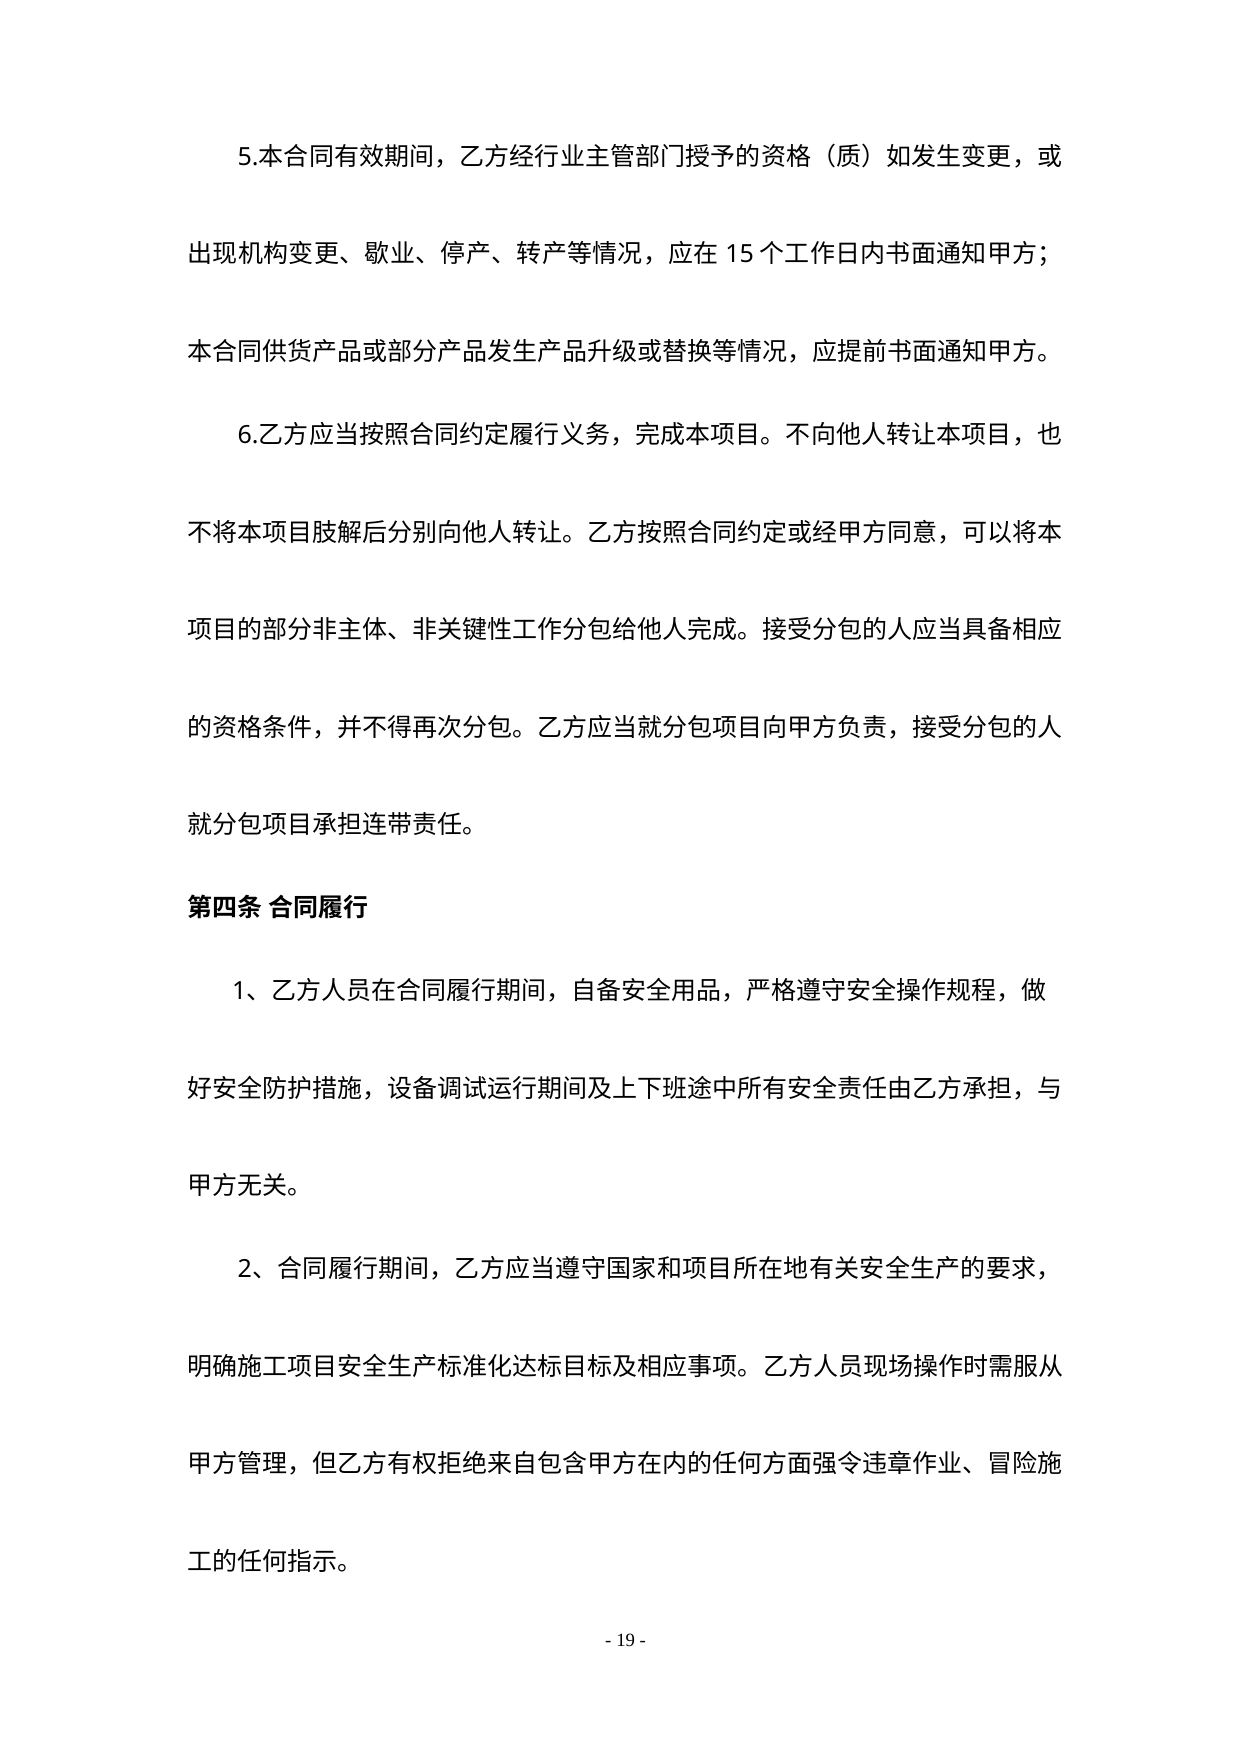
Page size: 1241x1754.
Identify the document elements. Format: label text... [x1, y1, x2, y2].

text 6.乙方应当按照合同约定履行义务，完成本项目。不向他人转让本项目，也不将本项目肢解后分别向他人转让。乙方按照合同约定或经甲方同意，可以将本项目的部分非主体、非关键性工作分包给他人完成。接受分包的人应当具备相应的资格条件，并不得再次分包。乙方应当就分包项目向甲方负责，接受分包的人就分包项目承担连带责任。 [187, 400, 1063, 855]
text 第四条 合同履行 [187, 873, 1063, 938]
text 1、乙方人员在合同履行期间，自备安全用品，严格遵守安全操作规程，做好安全防护措施，设备调试运行期间及上下班途中所有安全责任由乙方承担，与甲方无关。 [187, 956, 1063, 1216]
text 2、合同履行期间，乙方应当遵守国家和项目所在地有关安全生产的要求，明确施工项目安全生产标准化达标目标及相应事项。乙方人员现场操作时需服从甲方管理，但乙方有权拒绝来自包含甲方在内的任何方面强令违章作业、冒险施工的任何指示。 [187, 1234, 1063, 1592]
text 5.本合同有效期间，乙方经行业主管部门授予的资格（质）如发生变更，或出现机构变更、歇业、停产、转产等情况，应在15个工作日内书面通知甲方；本合同供货产品或部分产品发生产品升级或替换等情况，应提前书面通知甲方。 [187, 122, 1063, 382]
